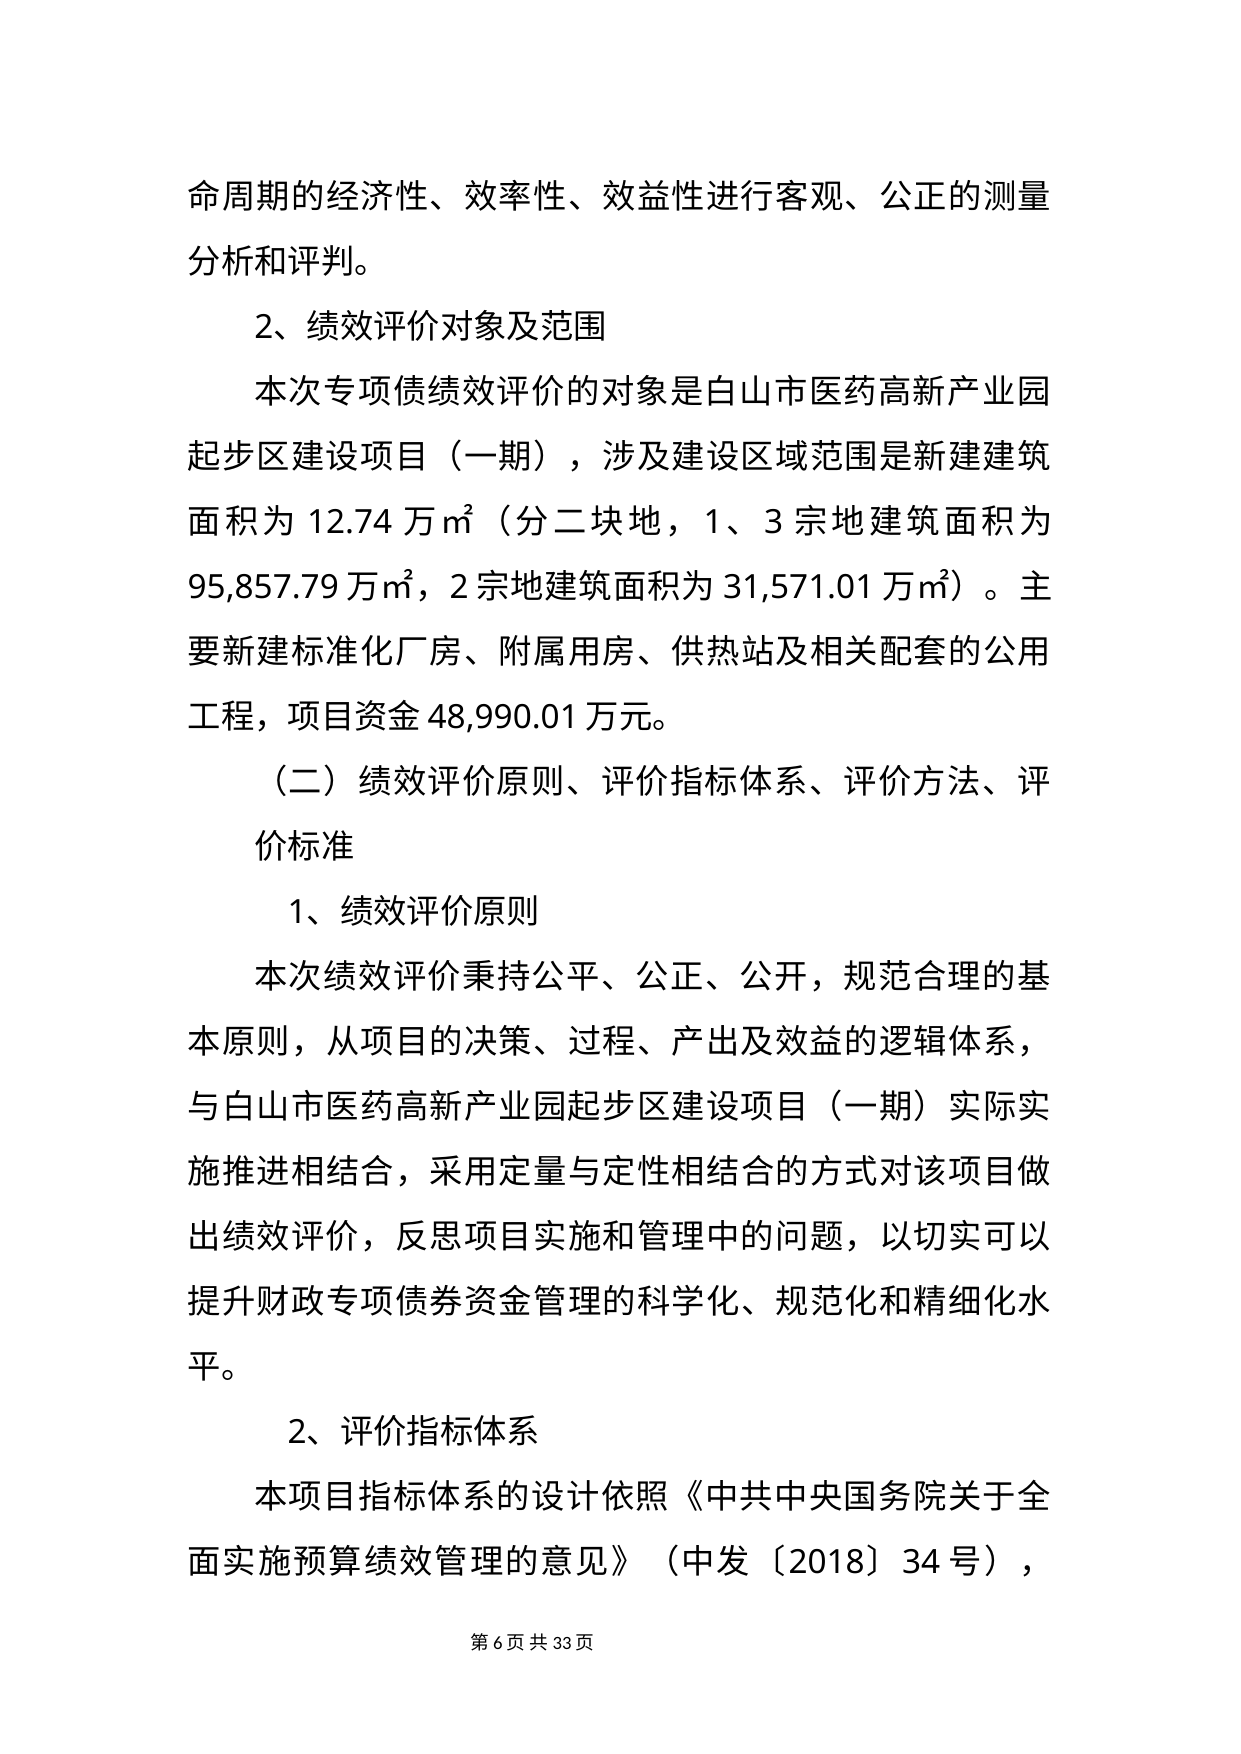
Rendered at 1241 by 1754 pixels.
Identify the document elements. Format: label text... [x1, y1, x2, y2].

list 本次专项债绩效评价的对象是白山市医药高新产业园起步区建设项目（一期），涉及建设区域范围是新建建筑面积为12.74万㎡（分二块地，1、3宗地建筑面积为95,857.79万㎡，2宗地建筑面积为31,571.01万㎡）。主要新建标准化厂房、附属用房、供热站及相关配套的公用工程，项目资金48,990.01万元。 [187, 357, 1053, 747]
list 绩效评价原则 [254, 877, 1053, 942]
list 绩效评价对象及范围 [187, 292, 1053, 357]
list 评价指标体系 [254, 1397, 1053, 1462]
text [187, 162, 1053, 292]
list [187, 1462, 1053, 1592]
list （二）绩效评价原则、评价指标体系、评价方法、评价标准 [254, 747, 1053, 877]
list 本次绩效评价秉持公平、公正、公开，规范合理的基本原则，从项目的决策、过程、产出及效益的逻辑体系，与白山市医药高新产业园起步区建设项目（一期）实际实施推进相结合，采用定量与定性相结合的方式对该项目做出绩效评价，反思项目实施和管理中的问题，以切实可以提升财政专项债券资金管理的科学化、规范化和精细化水平。 [187, 942, 1053, 1397]
